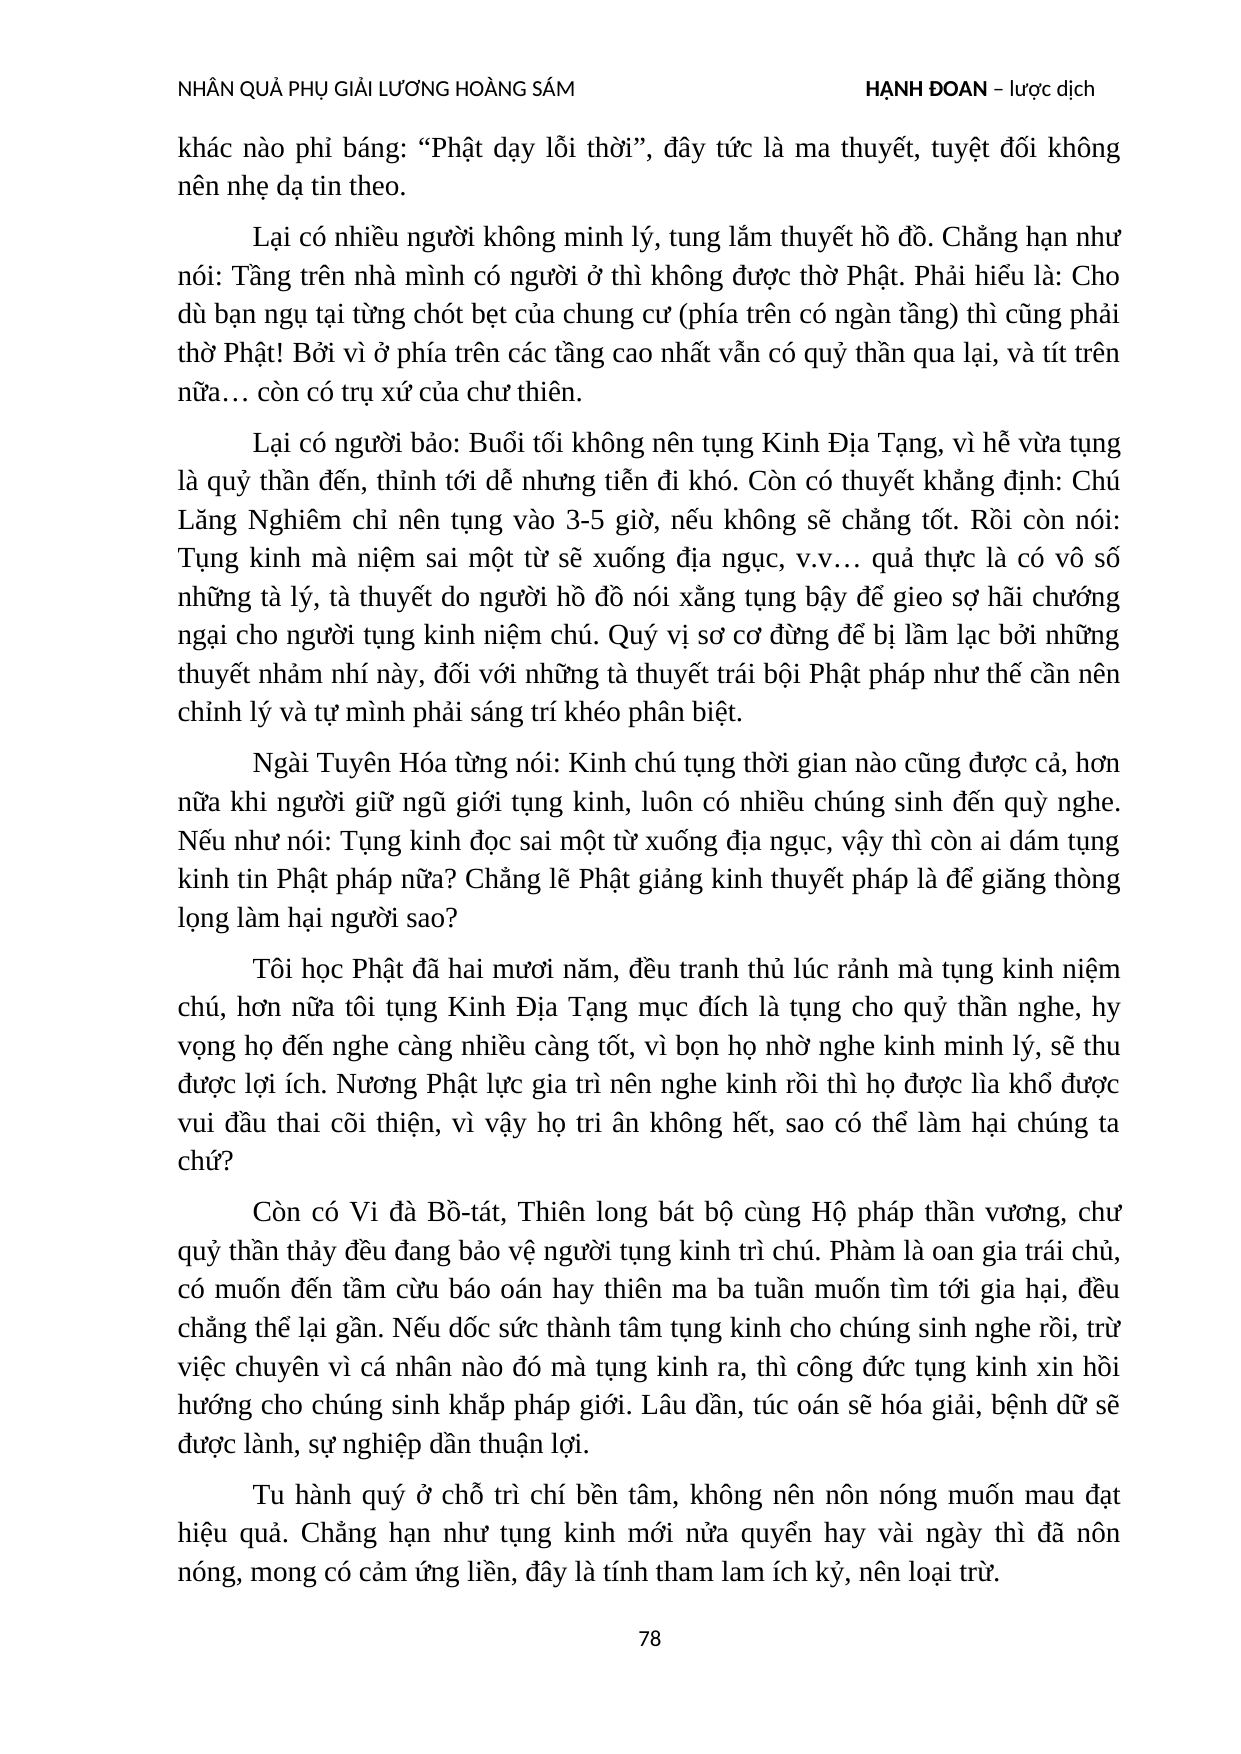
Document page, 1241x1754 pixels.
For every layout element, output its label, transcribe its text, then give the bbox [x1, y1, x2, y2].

text Tôi học Phật đã hai mươi năm, đều tranh thủ lúc rảnh mà tụng kinh niệm chú, hơn nữa tôi tụng Kinh Địa Tạng mục đích là tụng cho quỷ thần nghe, hy vọng họ đến nghe càng nhiều càng tốt, vì bọn họ nhờ nghe kinh minh lý, sẽ thu được lợi ích. Nương Phật lực gia trì nên nghe kinh rồi thì họ được lìa khổ được vui đầu thai cõi thiện, vì vậy họ tri ân không hết, sao có thể làm hại chúng ta chứ? [177, 951, 1122, 1177]
text Lại có nhiều người không minh lý, tung lắm thuyết hồ đồ. Chẳng hạn như nói: Tầng trên nhà mình có người ở thì không được thờ Phật. Phải hiểu là: Cho dù bạn ngụ tại từng chót bẹt của chung cư (phía trên có ngàn tầng) thì cũng phải thờ Phật! Bởi vì ở phía trên các tầng cao nhất vẫn có quỷ thần qua lại, và tít trên nữa… còn có trụ xứ của chư thiên. [177, 219, 1122, 407]
text Lại có người bảo: Buổi tối không nên tụng Kinh Địa Tạng, vì hễ vừa tụng là quỷ thần đến, thỉnh tới dễ nhưng tiễn đi khó. Còn có thuyết khẳng định: Chú Lăng Nghiêm chỉ nên tụng vào 3-5 giờ, nếu không sẽ chẳng tốt. Rồi còn nói: Tụng kinh mà niệm sai một từ sẽ xuống địa ngục, v.v… quả thực là có vô số những tà lý, tà thuyết do người hồ đồ nói xằng tụng bậy để gieo sợ hãi chướng ngại cho người tụng kinh niệm chú. Quý vị sơ cơ đừng để bị lầm lạc bởi những thuyết nhảm nhí này, đối với những tà thuyết trái bội Phật pháp như thế cần nên chỉnh lý và tự mình phải sáng trí khéo phân biệt. [177, 425, 1122, 728]
text Tu hành quý ở chỗ trì chí bền tâm, không nên nôn nóng muốn mau đạt hiệu quả. Chẳng hạn như tụng kinh mới nửa quyển hay vài ngày thì đã nôn nóng, mong có cảm ứng liền, đây là tính tham lam ích kỷ, nên loại trừ. [177, 1477, 1122, 1587]
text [177, 130, 1122, 202]
text Còn có Vi đà Bồ-tát, Thiên long bát bộ cùng Hộ pháp thần vương, chư quỷ thần thảy đều đang bảo vệ người tụng kinh trì chú. Phàm là oan gia trái chủ, có muốn đến tầm cừu báo oán hay thiên ma ba tuần muốn tìm tới gia hại, đều chẳng thể lại gần. Nếu dốc sức thành tâm tụng kinh cho chúng sinh nghe rồi, trừ việc chuyên vì cá nhân nào đó mà tụng kinh ra, thì công đức tụng kinh xin hồi hướng cho chúng sinh khắp pháp giới. Lâu dần, túc oán sẽ hóa giải, bệnh dữ sẽ được lành, sự nghiệp dần thuận lợi. [177, 1194, 1122, 1459]
text Ngài Tuyên Hóa từng nói: Kinh chú tụng thời gian nào cũng được cả, hơn nữa khi người giữ ngũ giới tụng kinh, luôn có nhiều chúng sinh đến quỳ nghe. Nếu như nói: Tụng kinh đọc sai một từ xuống địa ngục, vậy thì còn ai dám tụng kinh tin Phật pháp nữa? Chẳng lẽ Phật giảng kinh thuyết pháp là để giăng thòng lọng làm hại người sao? [177, 746, 1122, 933]
